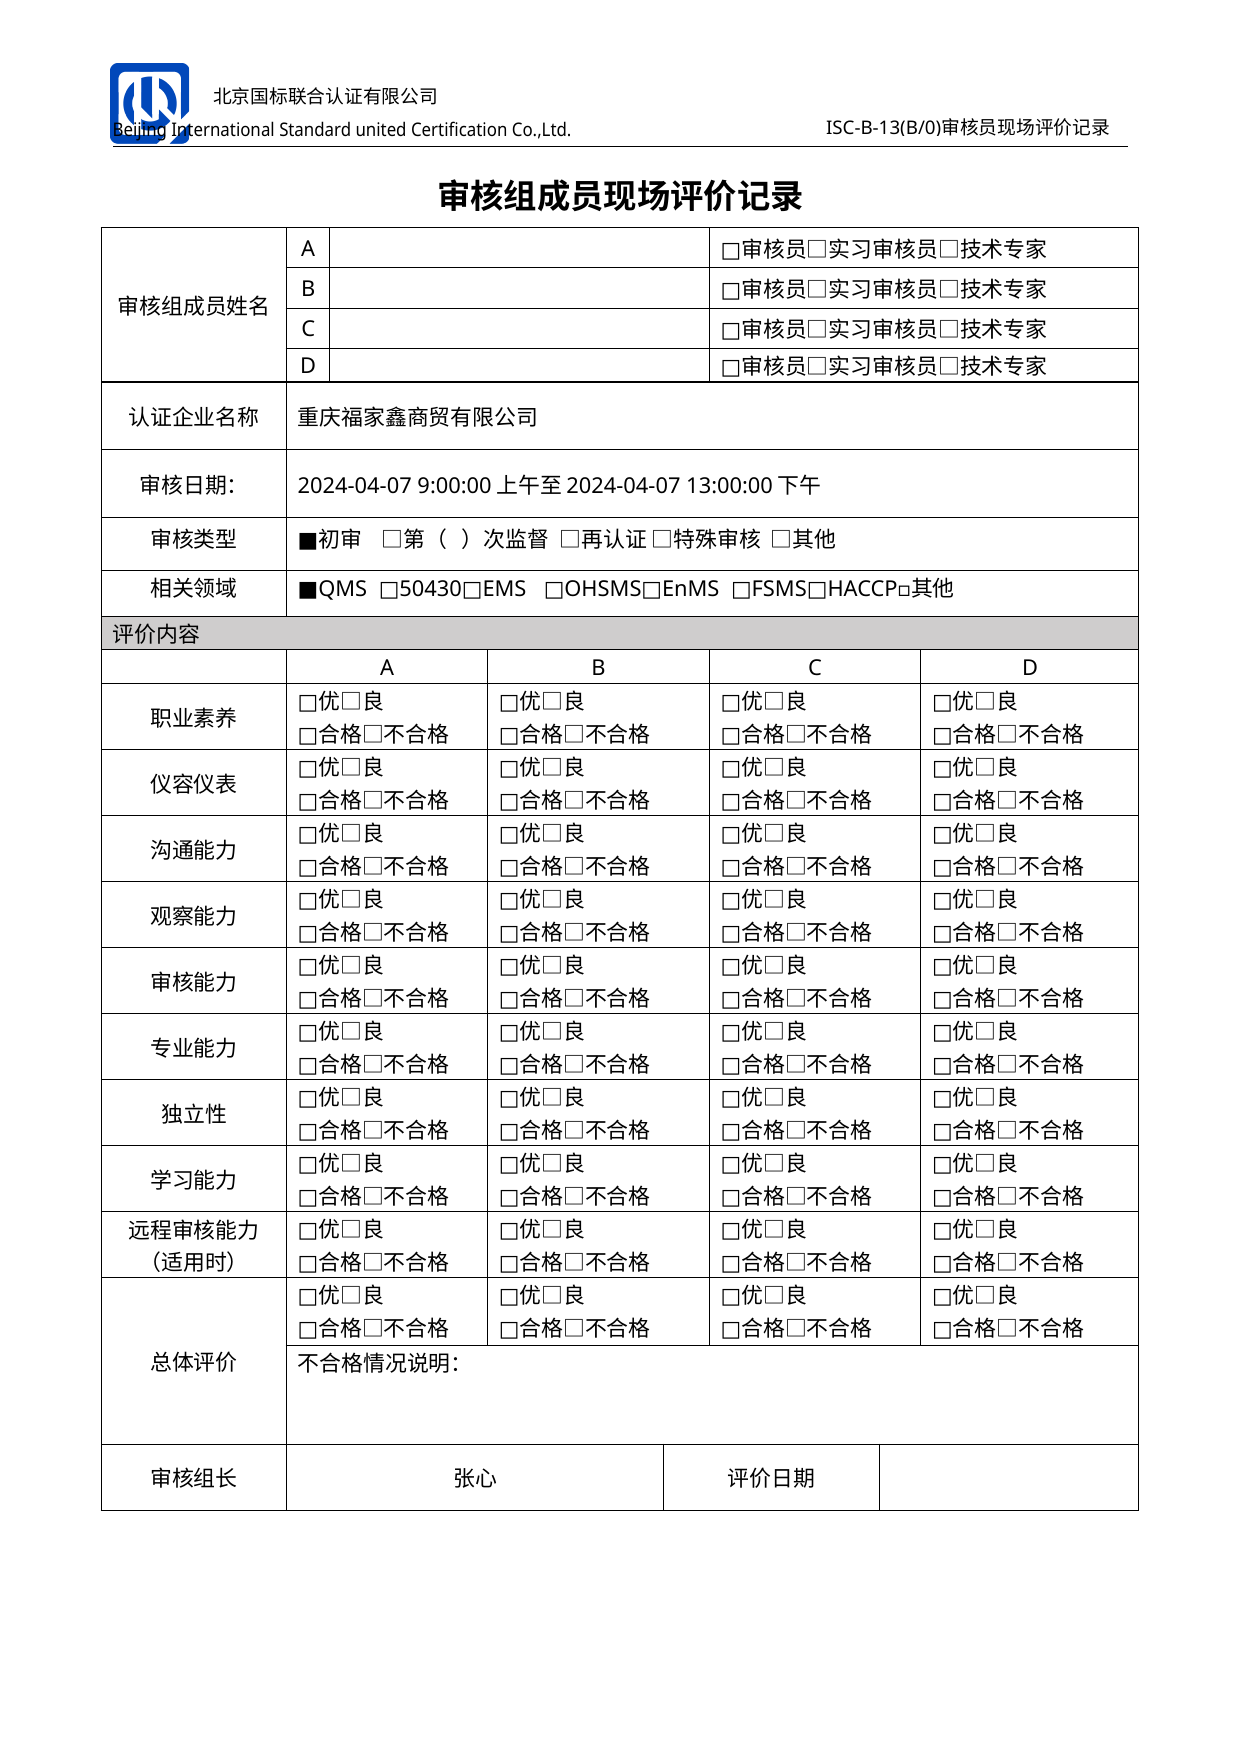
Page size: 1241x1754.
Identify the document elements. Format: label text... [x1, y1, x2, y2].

table_cell [880, 1445, 1138, 1509]
table_cell □优□良 □合格□不合格 [488, 1212, 709, 1277]
table_cell □优□良 □合格□不合格 [710, 882, 920, 947]
table_cell □优□良 □合格□不合格 [287, 1080, 487, 1145]
table_cell [330, 349, 709, 381]
table_cell D [921, 650, 1138, 683]
table_cell A [287, 650, 487, 683]
table_cell □优□良 □合格□不合格 [287, 1278, 487, 1345]
table_cell □优□良 □合格□不合格 [710, 1212, 920, 1277]
table_cell □优□良 □合格□不合格 [488, 750, 709, 815]
table_cell 评价日期 [664, 1445, 879, 1509]
table_cell □优□良 □合格□不合格 [287, 816, 487, 881]
table_cell C [287, 309, 329, 348]
table_cell 评价内容 [102, 617, 1138, 649]
table_cell □优□良 □合格□不合格 [921, 882, 1138, 947]
table_cell □优□良 □合格□不合格 [287, 1212, 487, 1277]
table_cell □优□良 □合格□不合格 [287, 750, 487, 815]
table_cell □优□良 □合格□不合格 [488, 1080, 709, 1145]
table_cell 认证企业名称 [102, 383, 286, 449]
table_cell □优□良 □合格□不合格 [287, 882, 487, 947]
table_cell □优□良 □合格□不合格 [488, 684, 709, 749]
table_cell [330, 309, 709, 348]
table_header □审核员□实习审核员□技术专家 [710, 228, 1138, 267]
table_cell 观察能力 [102, 882, 286, 947]
table_cell □优□良 □合格□不合格 [921, 948, 1138, 1013]
table_cell 不合格情况说明： [287, 1346, 1138, 1443]
table_cell 张心 [287, 1445, 663, 1509]
table_cell ■QMS □50430□EMS □OHSMS□EnMS □FSMS□HACCP□其他 [287, 571, 1138, 616]
table_cell □优□良 □合格□不合格 [921, 1146, 1138, 1211]
table_cell 职业素养 [102, 684, 286, 749]
table_cell □优□良 □合格□不合格 [921, 1014, 1138, 1079]
table_cell 独立性 [102, 1080, 286, 1145]
table_cell □优□良 □合格□不合格 [710, 1278, 920, 1345]
table_cell □优□良 □合格□不合格 [921, 1278, 1138, 1345]
table_cell C [710, 650, 920, 683]
table_cell □优□良 □合格□不合格 [921, 1080, 1138, 1145]
table_cell 学习能力 [102, 1146, 286, 1211]
table_cell □优□良 □合格□不合格 [710, 1014, 920, 1079]
table_cell [330, 268, 709, 308]
table_cell □优□良 □合格□不合格 [488, 816, 709, 881]
table_cell [102, 650, 286, 683]
table_cell ■初审 □第（ ）次监督 □再认证 □特殊审核 □其他 [287, 518, 1138, 570]
table_cell 相关领域 [102, 571, 286, 616]
table_cell □优□良 □合格□不合格 [710, 1080, 920, 1145]
table_cell □优□良 □合格□不合格 [921, 816, 1138, 881]
table_header 审核组成员姓名 [102, 228, 286, 381]
table_cell □优□良 □合格□不合格 [488, 1014, 709, 1079]
table_cell □优□良 □合格□不合格 [287, 1014, 487, 1079]
table_cell 远程审核能力 （适用时） [102, 1212, 286, 1277]
table_cell 审核日期： [102, 450, 286, 517]
table_cell □优□良 □合格□不合格 [488, 1278, 709, 1345]
table_cell □优□良 □合格□不合格 [710, 816, 920, 881]
table_cell □优□良 □合格□不合格 [488, 948, 709, 1013]
picture [110, 63, 190, 144]
table_header [330, 228, 709, 267]
text 审核组成员现场评价记录 [112, 162, 1128, 227]
table_cell 审核能力 [102, 948, 286, 1013]
table_cell □优□良 □合格□不合格 [287, 1146, 487, 1211]
table_cell □优□良 □合格□不合格 [710, 948, 920, 1013]
table_cell □审核员□实习审核员□技术专家 [710, 309, 1138, 348]
table_cell B [287, 268, 329, 308]
table_cell □优□良 □合格□不合格 [921, 1212, 1138, 1277]
table_cell □优□良 □合格□不合格 [710, 684, 920, 749]
table_cell 专业能力 [102, 1014, 286, 1079]
table_cell B [488, 650, 709, 683]
table_cell □优□良 □合格□不合格 [710, 750, 920, 815]
table_cell □优□良 □合格□不合格 [710, 1146, 920, 1211]
table_cell 沟通能力 [102, 816, 286, 881]
table_cell 审核组长 [102, 1445, 286, 1509]
table_cell □优□良 □合格□不合格 [287, 948, 487, 1013]
table_cell 审核类型 [102, 518, 286, 570]
table_cell 重庆福家鑫商贸有限公司 [287, 383, 1138, 449]
table_cell 总体评价 [102, 1278, 286, 1443]
table_cell □优□良 □合格□不合格 [921, 750, 1138, 815]
table_cell 仪容仪表 [102, 750, 286, 815]
table_cell □优□良 □合格□不合格 [287, 684, 487, 749]
table_cell D [287, 349, 329, 381]
table_cell □审核员□实习审核员□技术专家 [710, 268, 1138, 308]
table_cell 2024-04-07 9:00:00上午至2024-04-07 13:00:00下午 [287, 450, 1138, 517]
table_cell □优□良 □合格□不合格 [488, 882, 709, 947]
table_cell □优□良 □合格□不合格 [921, 684, 1138, 749]
table_cell □审核员□实习审核员□技术专家 [710, 349, 1138, 381]
table_cell □优□良 □合格□不合格 [488, 1146, 709, 1211]
table_header A [287, 228, 329, 267]
